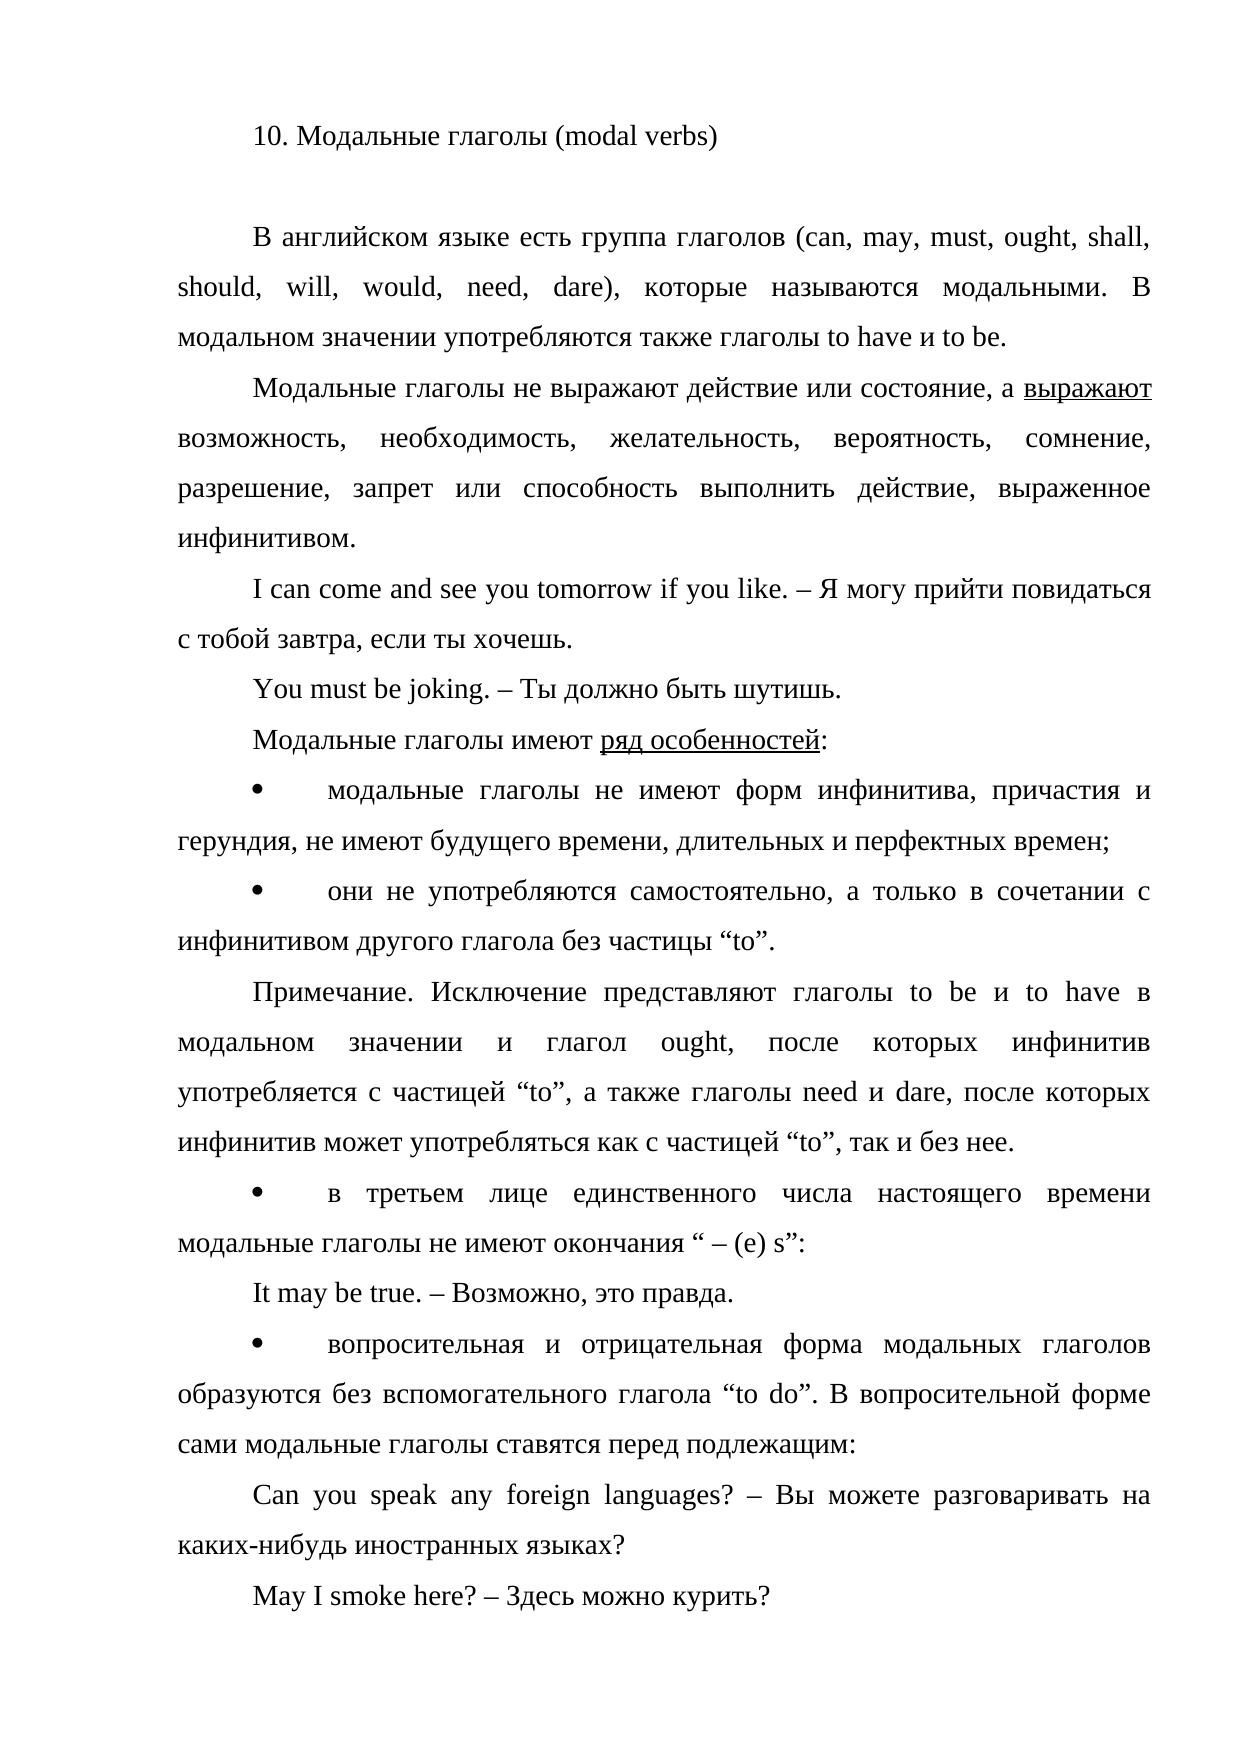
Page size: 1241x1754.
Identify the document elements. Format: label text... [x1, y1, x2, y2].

list вопросительная и отрицательная форма модальных глаголов образуются без вспомогательного глагола “to do”. В вопросительной форме сами модальные глаголы ставятся перед подлежащим: [177, 1326, 1152, 1460]
text В английском языке есть группа глаголов (can, may, must, ought, shall, should, will, would, need, dare), которые называются модальными. В модальном значении употребляются также глаголы to have и to be. [177, 219, 1152, 353]
text Модальные глаголы имеют ряд особенностей: [177, 722, 1152, 755]
text It may be true. – Возможно, это правда. [177, 1276, 1152, 1309]
text 10. Модальные глаголы (modal verbs) [177, 118, 1152, 152]
list в третьем лице единственного числа настоящего времени модальные глаголы не имеют окончания “ – (e) s”: [177, 1175, 1152, 1259]
text May I smoke here? – Здесь можно курить? [177, 1578, 1152, 1611]
text Can you speak any foreign languages? – Вы можете разговаривать на каких-нибудь иностранных языках? [177, 1477, 1152, 1561]
list они не употребляются самостоятельно, а только в сочетании с инфинитивом другого глагола без частицы “to”. [177, 873, 1152, 957]
subtitle I can come and see you tomorrow if you like. – Я могу прийти повидаться с тобой завтра, если ты хочешь. [177, 571, 1152, 655]
list модальные глаголы не имеют форм инфинитива, причастия и герундия, не имеют будущего времени, длительных и перфектных времен; [177, 772, 1152, 856]
text Примечание. Исключение представляют глаголы to be и to have в модальном значении и глагол ought, после которых инфинитив употребляется с частицей “to”, а также глаголы need и dare, после которых инфинитив может употребляться как с частицей “to”, так и без нее. [177, 974, 1152, 1158]
text Модальные глаголы не выражают действие или состояние, а выражают возможность, необходимость, желательность, вероятность, сомнение, разрешение, запрет или способность выполнить действие, выраженное инфинитивом. [177, 370, 1152, 554]
text You must be joking. – Ты должно быть шутишь. [177, 672, 1152, 705]
